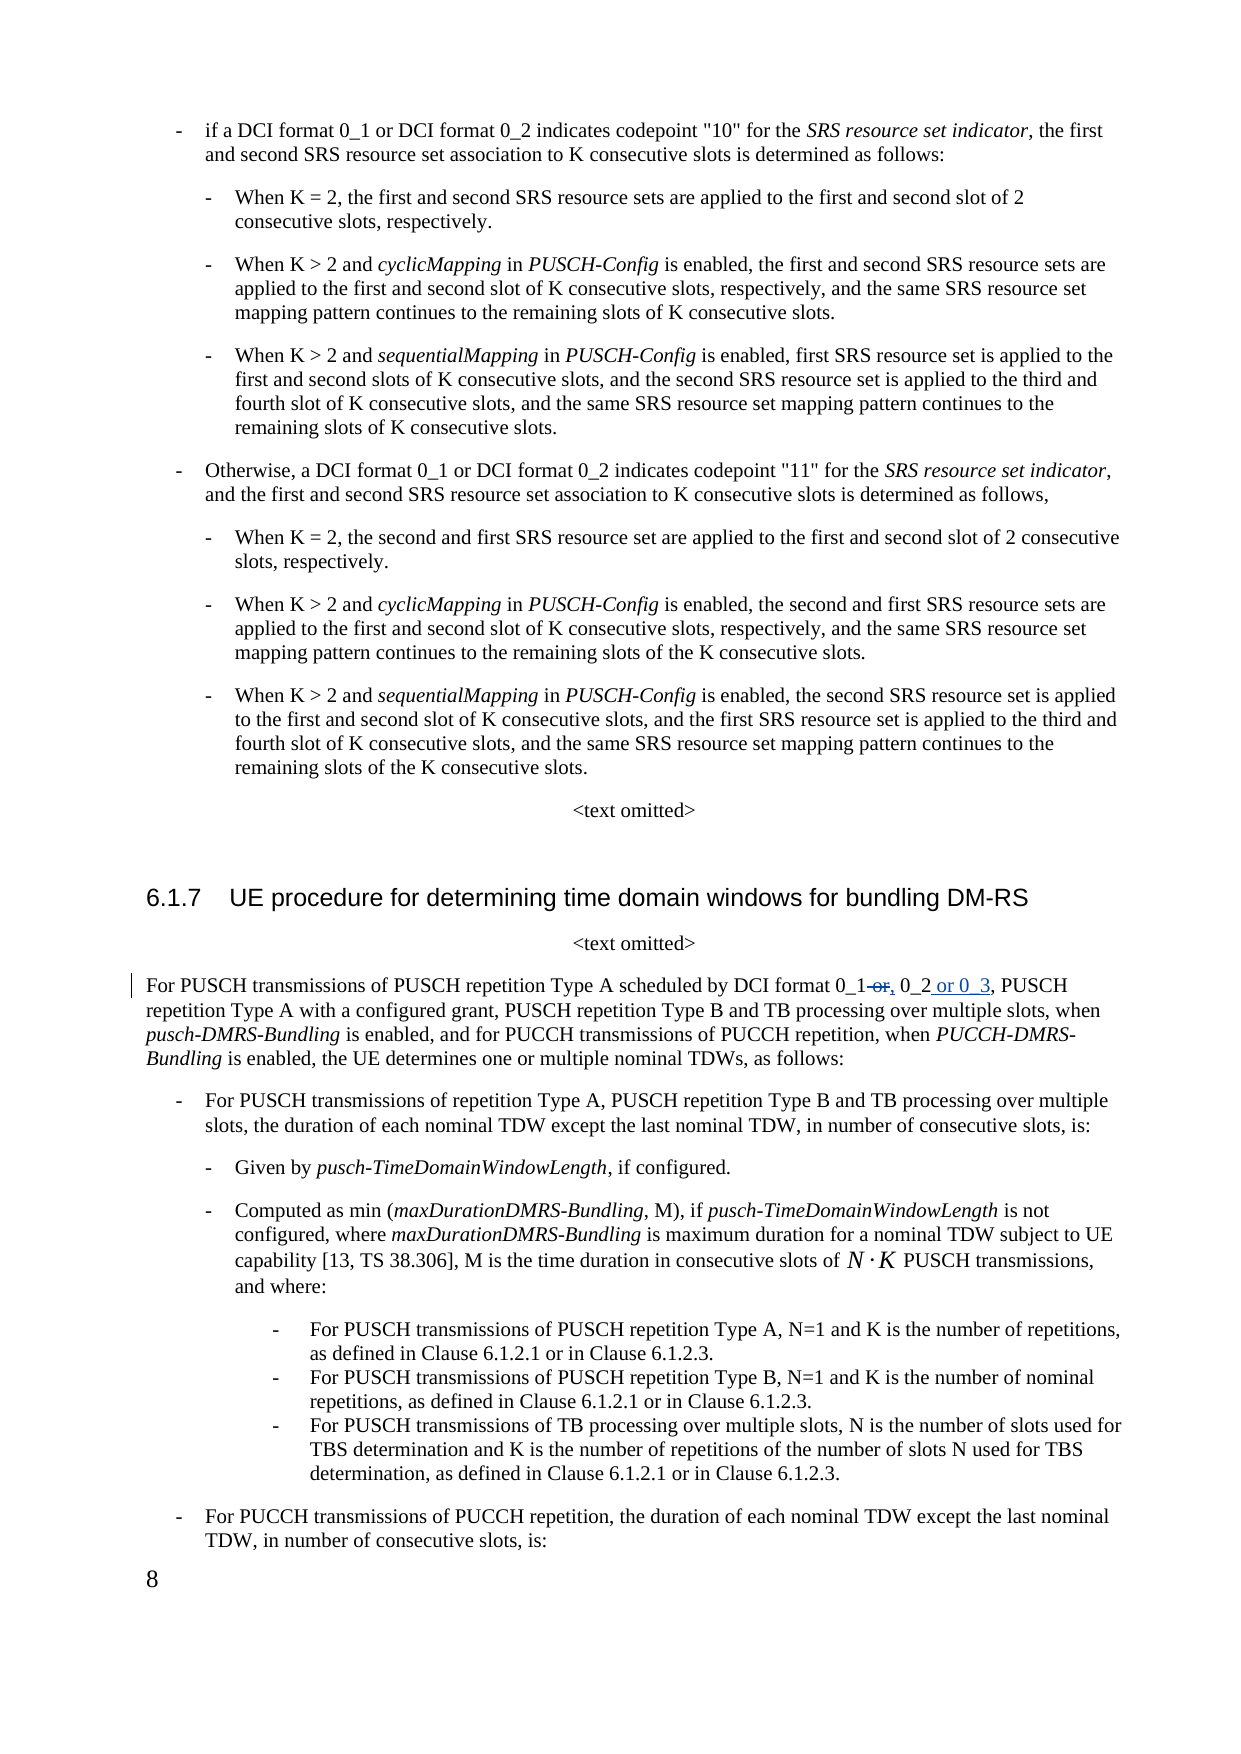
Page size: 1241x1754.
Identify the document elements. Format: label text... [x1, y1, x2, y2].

text - Computed as min (maxDurationDMRS-Bundling, M), if pusch-TimeDomainWindowLength is not configured, where maxDurationDMRS-Bundling is maximum duration for a nominal TDW subject to UE capability [13, TS 38.306], M is the time duration in consecutive slots of PUSCH transmissions, and where: [205, 1198, 1122, 1298]
text - When K = 2, the first and second SRS resource sets are applied to the first and second slot of 2 consecutive slots, respectively. [205, 185, 1122, 233]
text <text omitted> [146, 931, 1122, 955]
text - For PUSCH transmissions of repetition Type A, PUSCH repetition Type B and TB processing over multiple slots, the duration of each nominal TDW except the last nominal TDW, in number of consecutive slots, is: [175, 1088, 1122, 1137]
text - When K > 2 and cyclicMapping in PUSCH-Config is enabled, the first and second SRS resource sets are applied to the first and second slot of K consecutive slots, respectively, and the same SRS resource set mapping pattern continues to the remaining slots of K consecutive slots. [205, 252, 1122, 324]
text - For PUCCH transmissions of PUCCH repetition, the duration of each nominal TDW except the last nominal TDW, in number of consecutive slots, is: [175, 1504, 1122, 1552]
text - When K > 2 and cyclicMapping in PUSCH-Config is enabled, the second and first SRS resource sets are applied to the first and second slot of K consecutive slots, respectively, and the same SRS resource set mapping pattern continues to the remaining slots of the K consecutive slots. [205, 592, 1122, 664]
list For PUSCH transmissions of TB processing over multiple slots, N is the number of slots used for TBS determination and K is the number of repetitions of the number of slots N used for TBS determination, as defined in Clause 6.1.2.1 or in Clause 6.1.2.3. [272, 1413, 1122, 1485]
text 6.1.7 UE procedure for determining time domain windows for bundling DM-RS [146, 883, 1122, 912]
text For PUSCH transmissions of PUSCH repetition Type A scheduled by DCI format 0_1 0_2, PUSCH repetition Type A with a configured grant, PUSCH repetition Type B and TB processing over multiple slots, when pusch-DMRS-Bundling is enabled, and for PUCCH transmissions of PUCCH repetition, when PUCCH-DMRS-Bundling is enabled, the UE determines one or multiple nominal TDWs, as follows: [146, 973, 1122, 1070]
text - When K > 2 and sequentialMapping in PUSCH-Config is enabled, the second SRS resource set is applied to the first and second slot of K consecutive slots, and the first SRS resource set is applied to the third and fourth slot of K consecutive slots, and the same SRS resource set mapping pattern continues to the remaining slots of the K consecutive slots. [205, 682, 1122, 779]
text - When K = 2, the second and first SRS resource set are applied to the first and second slot of 2 consecutive slots, respectively. [205, 525, 1122, 573]
list For PUSCH transmissions of PUSCH repetition Type A, N=1 and K is the number of repetitions, as defined in Clause 6.1.2.1 or in Clause 6.1.2.3. [272, 1317, 1122, 1365]
text - if a DCI format 0_1 or DCI format 0_2 indicates codepoint "10" for the SRS resource set indicator, the first and second SRS resource set association to K consecutive slots is determined as follows: [175, 118, 1122, 166]
text - Given by pusch-TimeDomainWindowLength, if configured. [205, 1155, 1122, 1179]
text - Otherwise, a DCI format 0_1 or DCI format 0_2 indicates codepoint "11" for the SRS resource set indicator, and the first and second SRS resource set association to K consecutive slots is determined as follows, [175, 458, 1122, 506]
text <text omitted> [146, 797, 1122, 822]
text - When K > 2 and sequentialMapping in PUSCH-Config is enabled, first SRS resource set is applied to the first and second slots of K consecutive slots, and the second SRS resource set is applied to the third and fourth slot of K consecutive slots, and the same SRS resource set mapping pattern continues to the remaining slots of K consecutive slots. [205, 343, 1122, 439]
list For PUSCH transmissions of PUSCH repetition Type B, N=1 and K is the number of nominal repetitions, as defined in Clause 6.1.2.1 or in Clause 6.1.2.3. [272, 1365, 1122, 1413]
